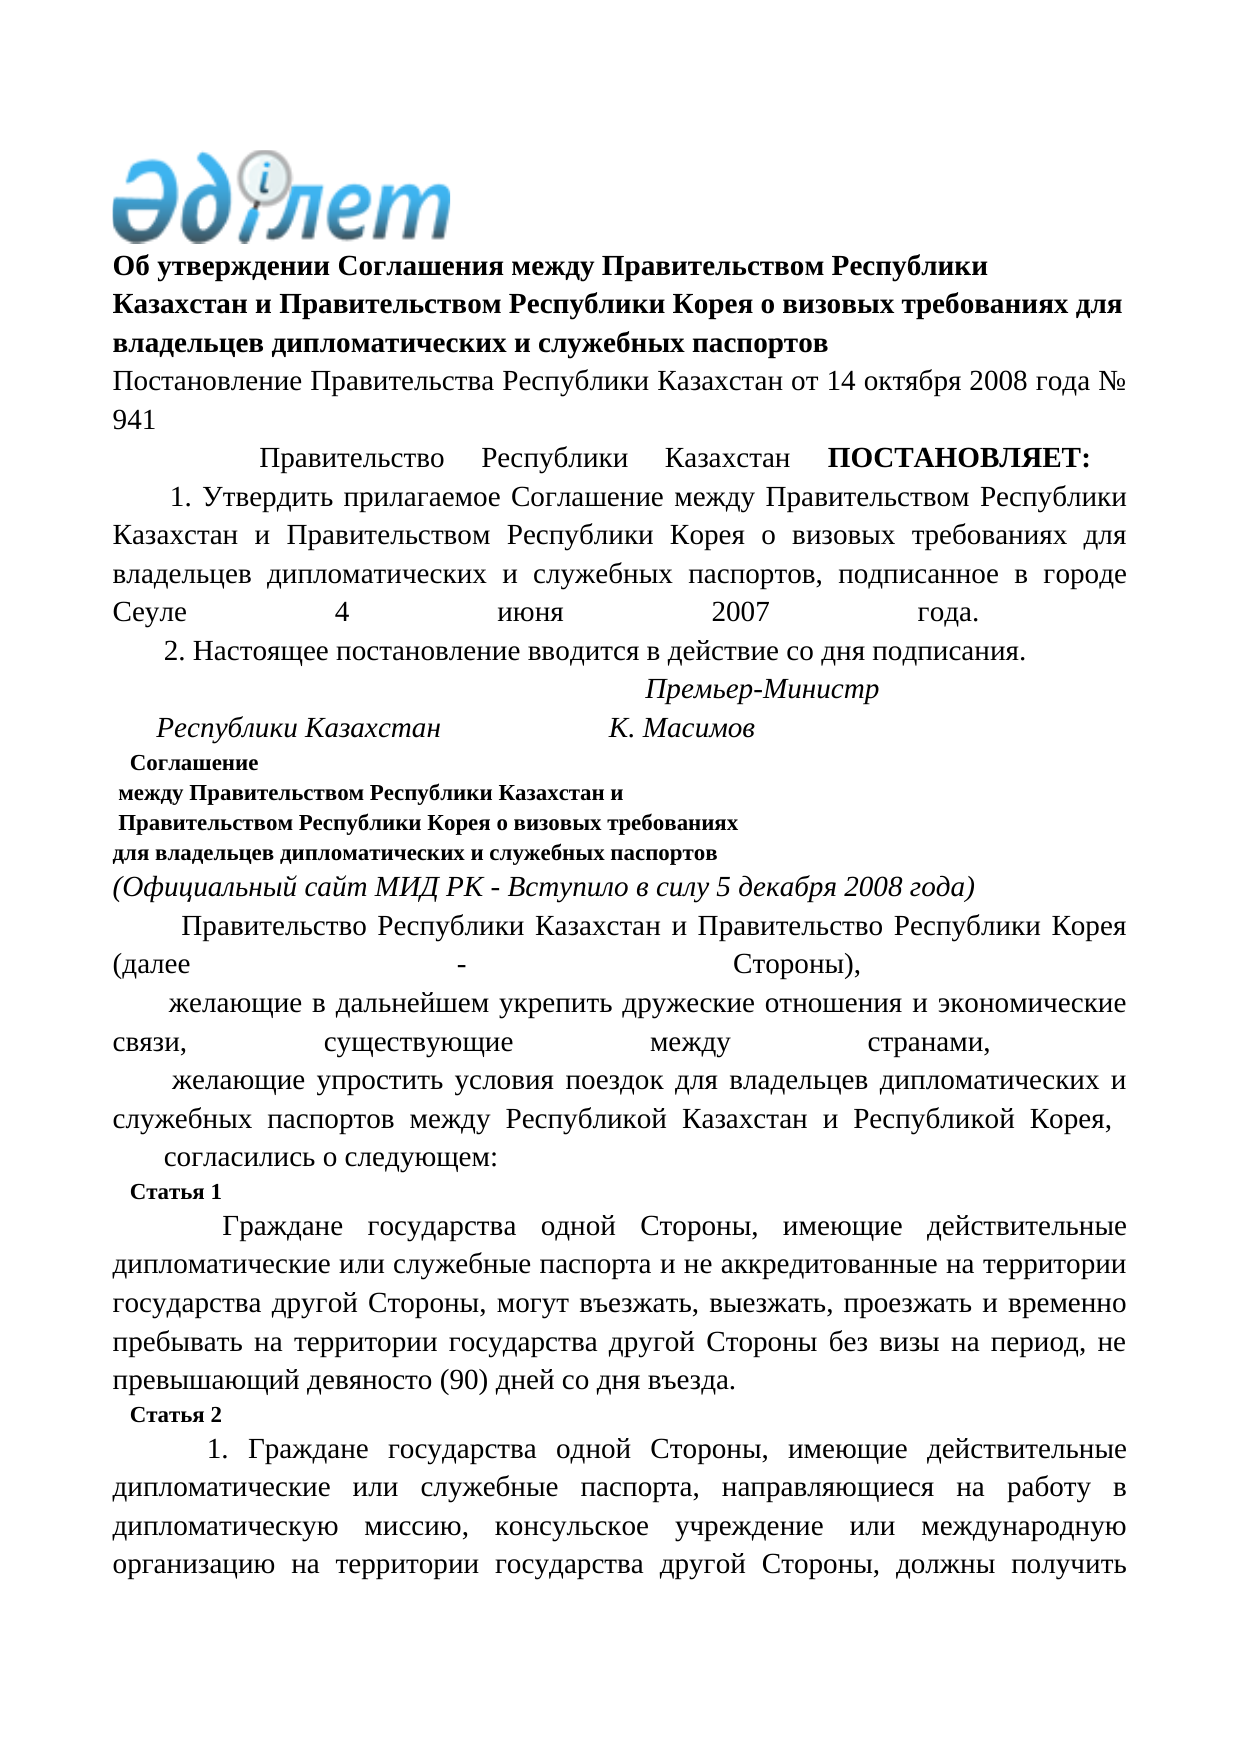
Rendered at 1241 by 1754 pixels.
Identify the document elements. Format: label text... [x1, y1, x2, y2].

text (Официальный сайт МИД РК - Вступило в силу 5 декабря 2008 года) [112, 869, 1128, 903]
text Постановление Правительства Республики Казахстан от 14 октября 2008 года № 941 [112, 363, 1128, 435]
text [112, 1431, 1128, 1580]
text Премьер-Министр Республики Казахстан К. Масимов [112, 672, 1128, 744]
text Статья 1 [112, 1178, 1128, 1204]
text Правительство Республики Казахстан и Правительство Республики Корея (далее - Стороны), желающие в дальнейшем укрепить дружеские отношения и экономические связи, существующие между странами, желающие упростить условия поездок для владельцев дипломатических и служебных паспортов между Республикой Казахстан и Республикой Корея, согласились о следующем: [112, 908, 1128, 1173]
text Статья 2 [112, 1401, 1128, 1427]
text Граждане государства одной Стороны, имеющие действительные дипломатические или служебные паспорта и не аккредитованные на территории государства другой Стороны, могут въезжать, выезжать, проезжать и временно пребывать на территории государства другой Стороны без визы на период, не превышающий девяносто (90) дней со дня въезда. [112, 1208, 1128, 1396]
text Правительство Республики Казахстан ПОСТАНОВЛЯЕТ: 1. Утвердить прилагаемое Соглашение между Правительством Республики Казахстан и Правительством Республики Корея о визовых требованиях для владельцев дипломатических и служебных паспортов, подписанное в городе Сеуле 4 июня 2007 года. 2. Настоящее постановление вводится в действие со дня подписания. [112, 440, 1128, 667]
text Об утверждении Соглашения между Правительством Республики Казахстан и Правительством Республики Корея о визовых требованиях для владельцев дипломатических и служебных паспортов [112, 248, 1128, 358]
picture [112, 150, 451, 244]
text Соглашение между Правительством Республики Казахстан и Правительством Республики Корея о визовых требованиях для владельцев дипломатических и служебных паспортов [112, 749, 1128, 866]
